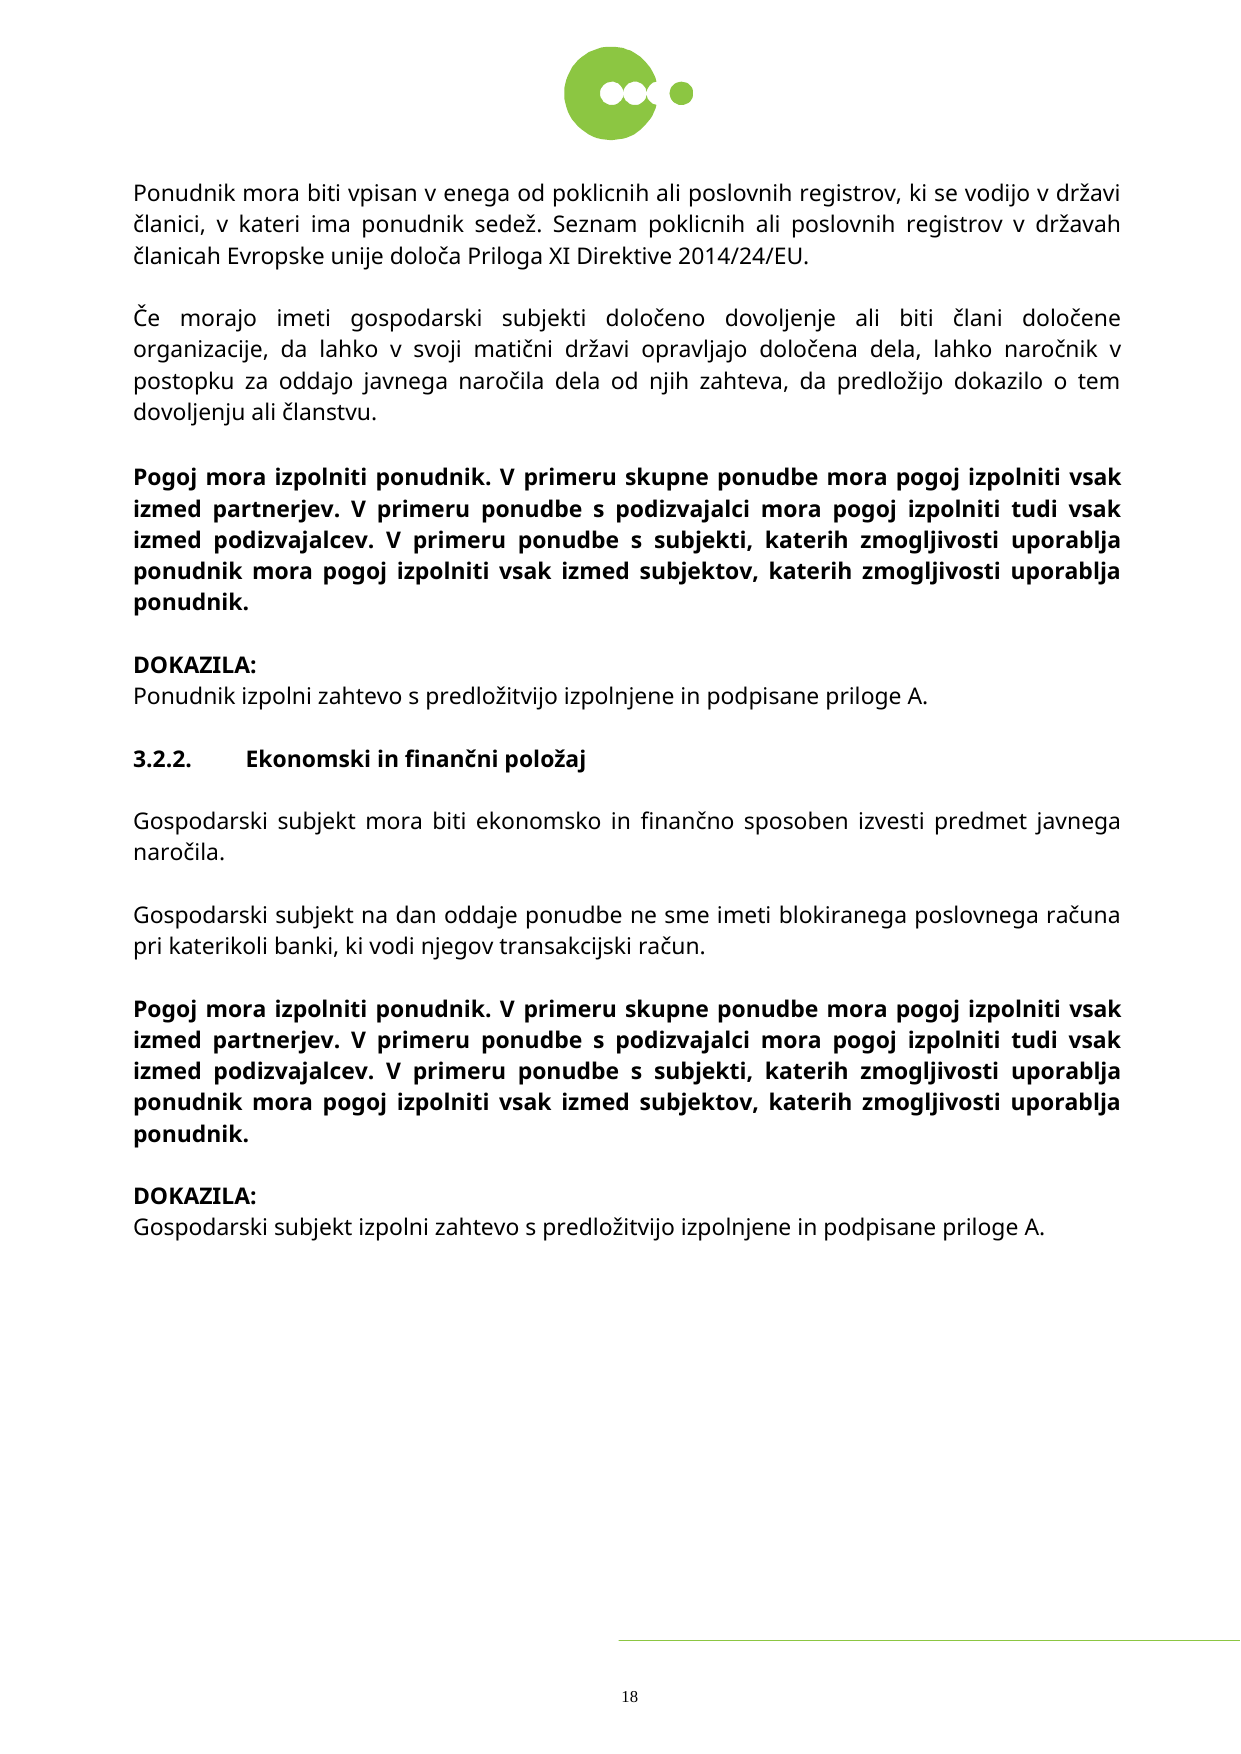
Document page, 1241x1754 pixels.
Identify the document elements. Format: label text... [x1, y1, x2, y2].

list Ekonomski in finančni položaj [133, 742, 1122, 774]
text DOKAZILA: [133, 1180, 1122, 1211]
text Ponudnik mora biti vpisan v enega od poklicnih ali poslovnih registrov, ki se vodijo v državi članici, v kateri ima ponudnik sedež. Seznam poklicnih ali poslovnih registrov v državah članicah Evropske unije določa Priloga XI Direktive 2014/24/EU. [133, 177, 1122, 271]
text DOKAZILA: [133, 649, 1122, 680]
text Gospodarski subjekt mora biti ekonomsko in finančno sposoben izvesti predmet javnega naročila. [133, 805, 1122, 867]
text Pogoj mora izpolniti ponudnik. V primeru skupne ponudbe mora pogoj izpolniti vsak izmed partnerjev. V primeru ponudbe s podizvajalci mora pogoj izpolniti tudi vsak izmed podizvajalcev. V primeru ponudbe s subjekti, katerih zmogljivosti uporablja ponudnik mora pogoj izpolniti vsak izmed subjektov, katerih zmogljivosti uporablja ponudnik. [133, 461, 1122, 617]
text Pogoj mora izpolniti ponudnik. V primeru skupne ponudbe mora pogoj izpolniti vsak izmed partnerjev. V primeru ponudbe s podizvajalci mora pogoj izpolniti tudi vsak izmed podizvajalcev. V primeru ponudbe s subjekti, katerih zmogljivosti uporablja ponudnik mora pogoj izpolniti vsak izmed subjektov, katerih zmogljivosti uporablja ponudnik. [133, 992, 1122, 1149]
text Ponudnik izpolni zahtevo s predložitvijo izpolnjene in podpisane priloge A. [133, 680, 1122, 711]
text Gospodarski subjekt na dan oddaje ponudbe ne sme imeti blokiranega poslovnega računa pri katerikoli banki, ki vodi njegov transakcijski račun. [133, 899, 1122, 961]
text Če morajo imeti gospodarski subjekti določeno dovoljenje ali biti člani določene organizacije, da lahko v svoji matični državi opravljajo določena dela, lahko naročnik v postopku za oddajo javnega naročila dela od njih zahteva, da predložijo dokazilo o tem dovoljenju ali članstvu. [133, 302, 1122, 427]
text Gospodarski subjekt izpolni zahtevo s predložitvijo izpolnjene in podpisane priloge A. [133, 1211, 1122, 1242]
